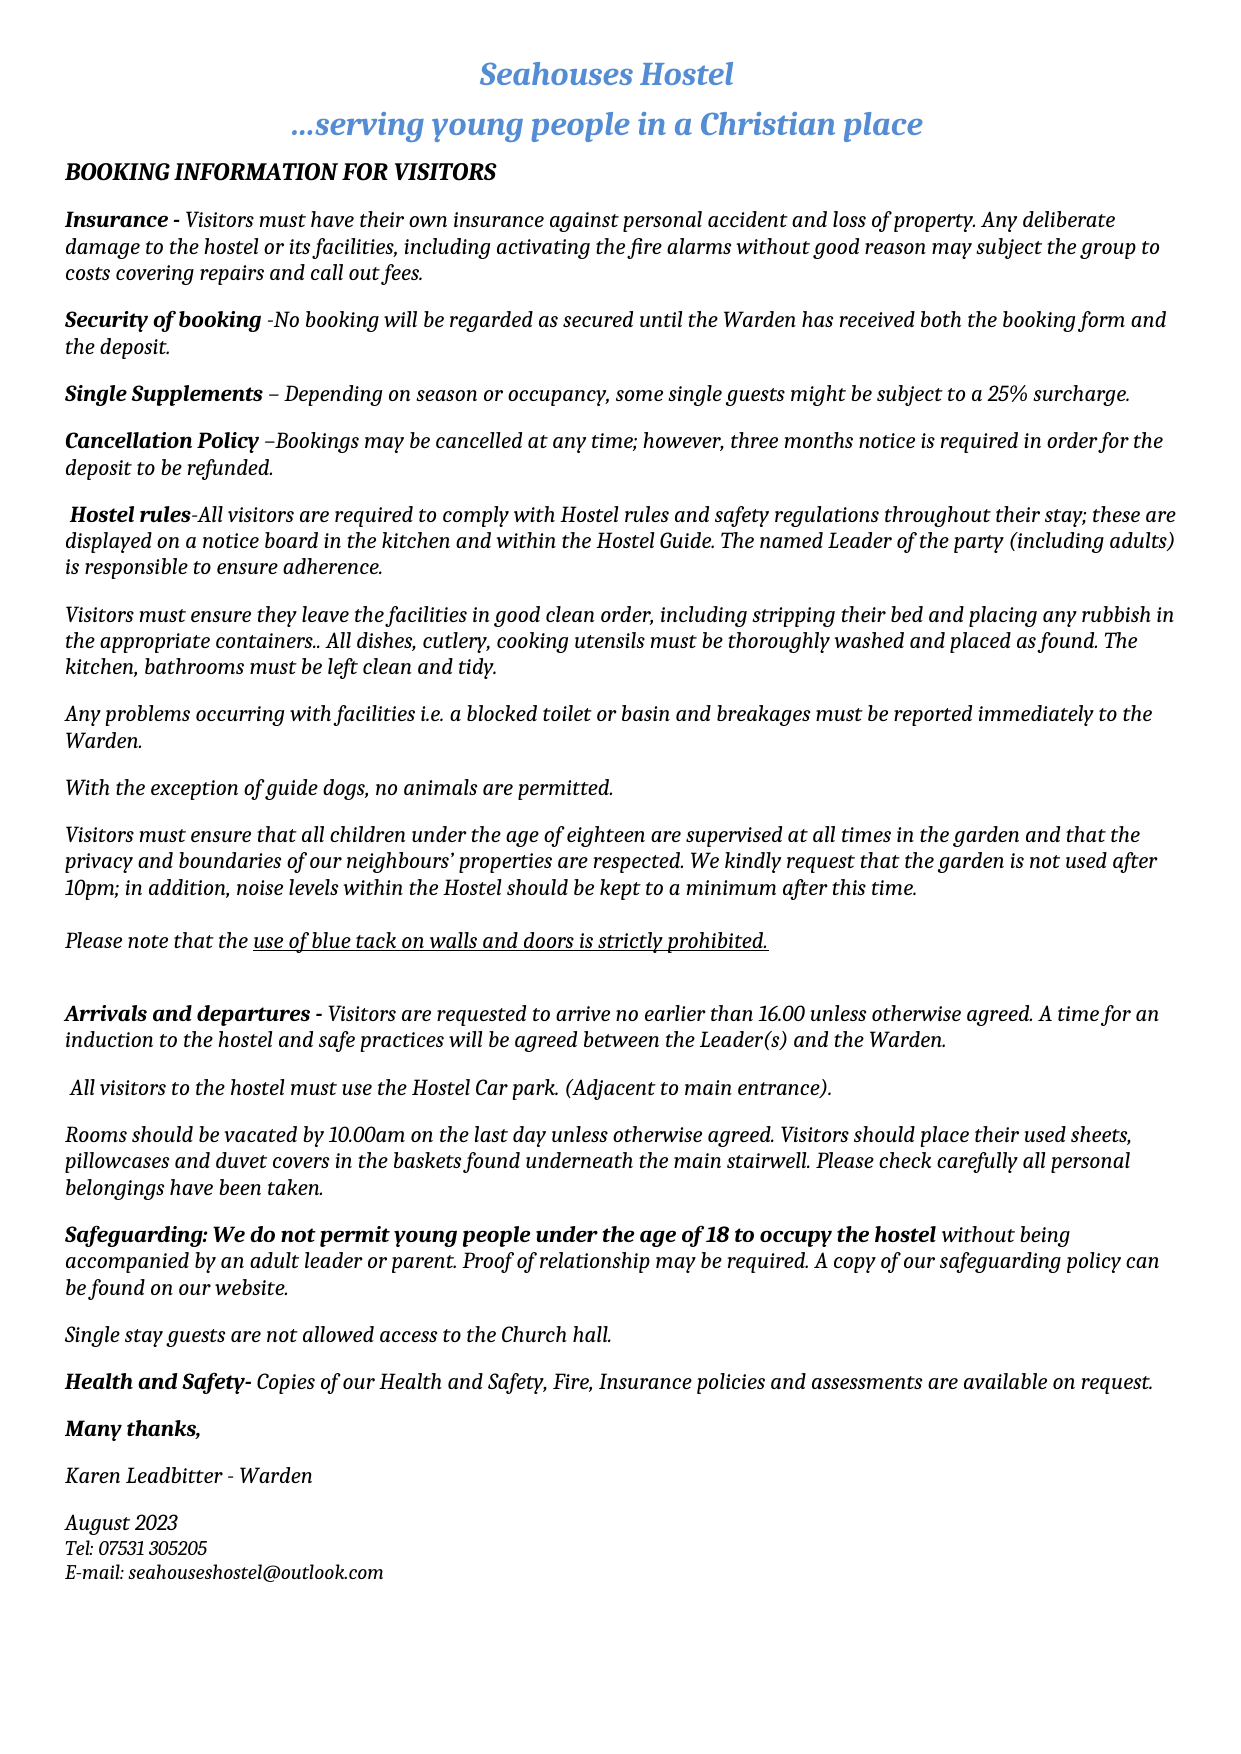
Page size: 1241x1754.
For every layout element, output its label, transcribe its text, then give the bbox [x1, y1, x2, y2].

text Insurance - Visitors must have their own insurance against personal accident and loss of property. Any deliberate damage to the hostel or its facilities, including activating the fire alarms without good reason may subject the group to costs covering repairs and call out fees. [65, 207, 1181, 286]
text Many thanks, [65, 1416, 1181, 1442]
text Cancellation Policy –Bookings may be cancelled at any time; however, three months notice is required in order for the deposit to be refunded. [65, 428, 1181, 481]
text Rooms should be vacated by 10.00am on the last day unless otherwise agreed. Visitors should place their used sheets, pillowcases and duvet covers in the baskets found underneath the main stairwell. Please check carefully all personal belongings have been taken. [65, 1122, 1181, 1201]
text E-mail: seahouseshostel@outlook.com [65, 1561, 1181, 1584]
text Tel: 07531 305205 [65, 1537, 1181, 1561]
text BOOKING INFORMATION FOR VISITORS [65, 41, 1181, 186]
text Single stay guests are not allowed access to the Church hall. [65, 1321, 1181, 1348]
text Karen Leadbitter - Warden [65, 1463, 1181, 1489]
text Any problems occurring with facilities i.e. a blocked toilet or basin and breakages must be reported immediately to the Warden. [65, 701, 1181, 754]
text August 2023 [65, 1510, 1181, 1537]
text Hostel rules-All visitors are required to comply with Hostel rules and safety regulations throughout their stay; these are displayed on a notice board in the kitchen and within the Hostel Guide. The named Leader of the party (including adults) is responsible to ensure adherence. [65, 501, 1181, 581]
text All visitors to the hostel must use the Hostel Car park. (Adjacent to main entrance). [65, 1074, 1181, 1101]
text Arrivals and departures - Visitors are requested to arrive no earlier than 16.00 unless otherwise agreed. A time for an induction to the hostel and safe practices will be agreed between the Leader(s) and the Warden. [65, 1001, 1181, 1054]
text Visitors must ensure they leave the facilities in good clean order, including stripping their bed and placing any rubbish in the appropriate containers.. All dishes, cutlery, cooking utensils must be thoroughly washed and placed as found. The kitchen, bathrooms must be left clean and tidy. [65, 601, 1181, 680]
text Health and Safety- Copies of our Health and Safety, Fire, Insurance policies and assessments are available on request. [65, 1369, 1181, 1395]
text Security of booking -No booking will be regarded as secured until the Warden has received both the booking form and the deposit. [65, 307, 1181, 360]
text Single Supplements – Depending on season or occupancy, some single guests might be subject to a 25% surcharge. [65, 381, 1181, 407]
text Safeguarding: We do not permit young people under the age of 18 to occupy the hostel without being accompanied by an adult leader or parent. Proof of relationship may be required. A copy of our safeguarding policy can be found on our website. [65, 1222, 1181, 1301]
text Visitors must ensure that all children under the age of eighteen are supervised at all times in the garden and that the privacy and boundaries of our neighbours’ properties are respected. We kindly request that the garden is not used after 10pm; in addition, noise levels within the Hostel should be kept to a minimum after this time. [65, 822, 1181, 901]
text With the exception of guide dogs, no animals are permitted. [65, 775, 1181, 801]
text Please note that the use of blue tack on walls and doors is strictly prohibited. [65, 927, 1181, 954]
